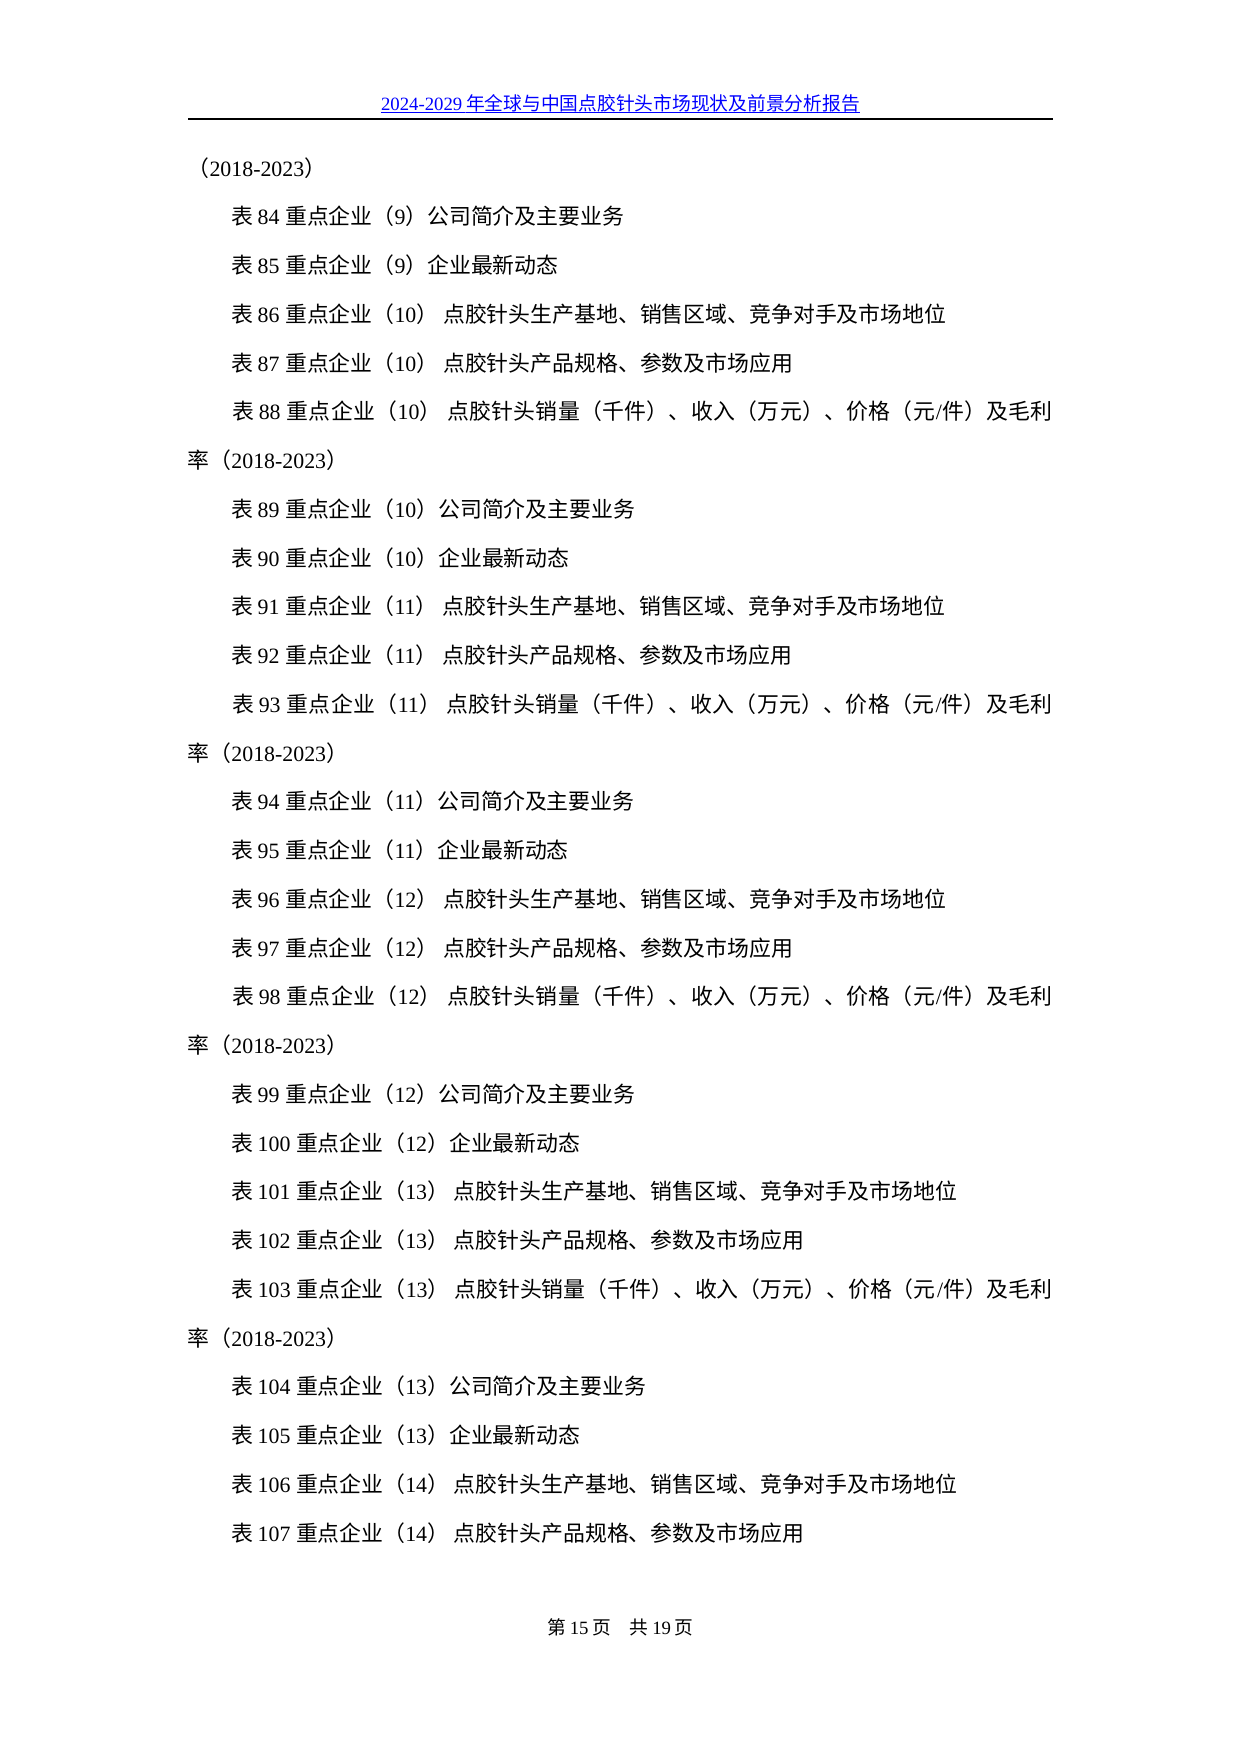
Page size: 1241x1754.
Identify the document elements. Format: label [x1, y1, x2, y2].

text [187, 150, 1053, 1548]
